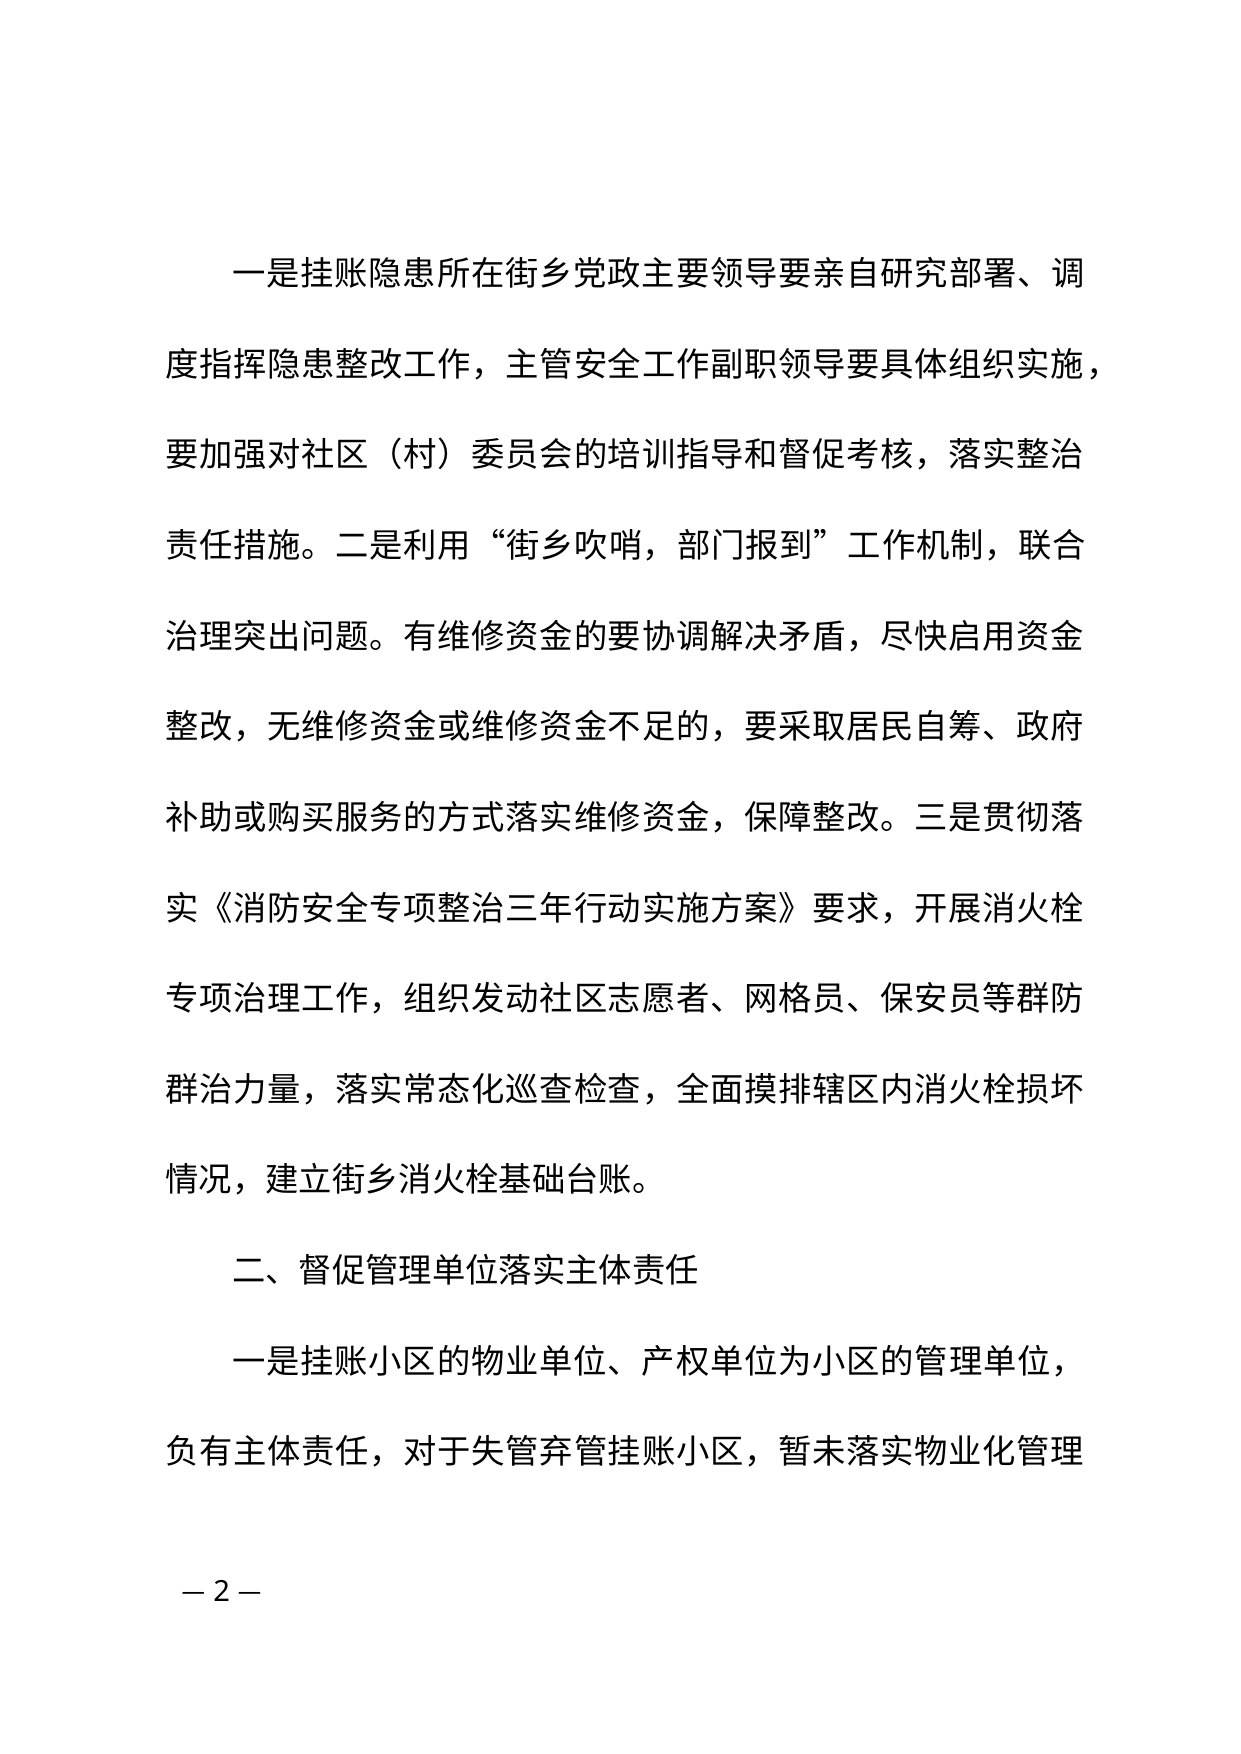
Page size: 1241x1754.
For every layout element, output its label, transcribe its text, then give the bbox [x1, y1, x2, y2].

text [165, 1313, 1087, 1494]
text 一是挂账隐患所在街乡党政主要领导要亲自研究部署、调度指挥隐患整改工作，主管安全工作副职领导要具体组织实施，要加强对社区（村）委员会的培训指导和督促考核，落实整治责任措施。二是利用“街乡吹哨，部门报到”工作机制，联合治理突出问题。有维修资金的要协调解决矛盾，尽快启用资金整改，无维修资金或维修资金不足的，要采取居民自筹、政府补助或购买服务的方式落实维修资金，保障整改。三是贯彻落实《消防安全专项整治三年行动实施方案》要求，开展消火栓专项治理工作，组织发动社区志愿者、网格员、保安员等群防群治力量，落实常态化巡查检查，全面摸排辖区内消火栓损坏情况，建立街乡消火栓基础台账。 [165, 226, 1087, 1223]
text 二、督促管理单位落实主体责任 [165, 1223, 1087, 1313]
